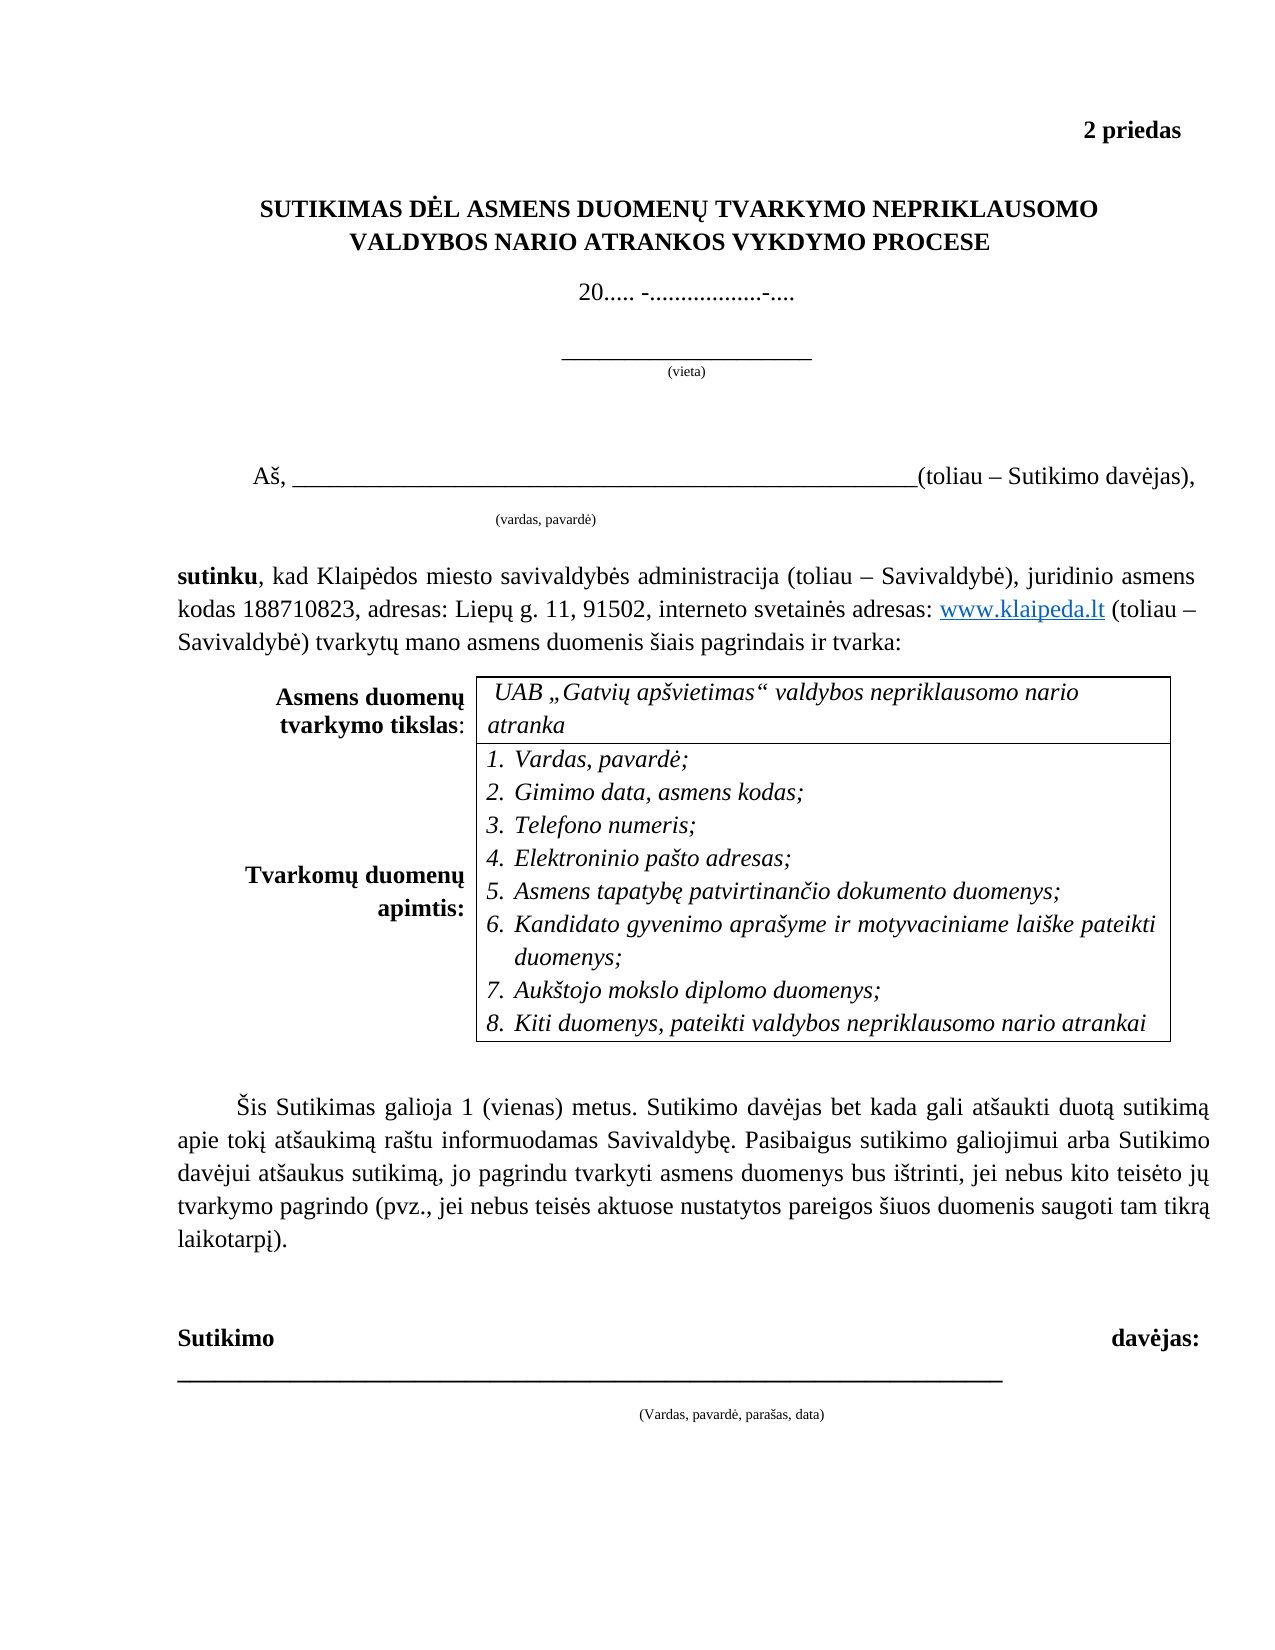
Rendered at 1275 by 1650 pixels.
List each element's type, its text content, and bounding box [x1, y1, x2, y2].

text (Vardas, pavardė, parašas, data) [477, 1406, 1200, 1434]
table_header UAB „Gatvių apšvietimas“ valdybos nepriklausomo nario atranka [477, 678, 1170, 743]
text 20..... -..................-.... [177, 277, 1196, 305]
text (vieta) [177, 363, 1196, 392]
text Sutikimo davėjas: __________________________________________________________________ [177, 1323, 1200, 1385]
text sutinku, kad Klaipėdos miesto savivaldybės administracija (toliau – Savivaldybė), juridinio asmens kodas 188710823, adresas: Liepų g. 11, 91502, interneto svetainės adresas: www.klaipeda.lt (toliau – Savivaldybė) tvarkytų mano asmens duomenis šiais pagrindais ir tvarka: [177, 561, 1196, 656]
text Šis Sutikimas galioja 1 (vienas) metus. Sutikimo davėjas bet kada gali atšaukti duotą sutikimą apie tokį atšaukimą raštu informuodamas Savivaldybę. Pasibaigus sutikimo galiojimui arba Sutikimo davėjui atšaukus sutikimą, jo pagrindu tvarkyti asmens duomenys bus ištrinti, jei nebus kito teisėto jų tvarkymo pagrindo (pvz., jei nebus teisės aktuose nustatytos pareigos šiuos duomenis saugoti tam tikrą laikotarpį). [177, 1092, 1211, 1252]
text ____________________ [177, 334, 1196, 363]
table_cell Vardas, pavardė; Gimimo data, asmens kodas; Telefono numeris; Elektroninio pašto adresas; Asmens tapatybę patvirtinančio dokumento duomenys; Kandidato gyvenimo aprašyme ir motyvaciniame laiške pateikti duomenys; Aukštojo mokslo diplomo duomenys; Kiti duomenys, pateikti valdybos nepriklausomo nario atrankai [477, 744, 1170, 1041]
table_header Asmens duomenų tvarkymo tikslas: [166, 676, 476, 743]
text (vardas, pavardė) [177, 511, 1196, 540]
text SUTIKIMAS DĖL ASMENS DUOMENŲ TVARKYMO NEPRIKLAUSOMO VALDYBOS NARIO ATRANKOS VYKDYMO PROCESE [177, 194, 1162, 256]
table_cell Tvarkomų duomenų apimtis: [166, 743, 476, 1041]
text Aš, __________________________________________________(toliau – Sutikimo davėjas), [177, 461, 1196, 490]
